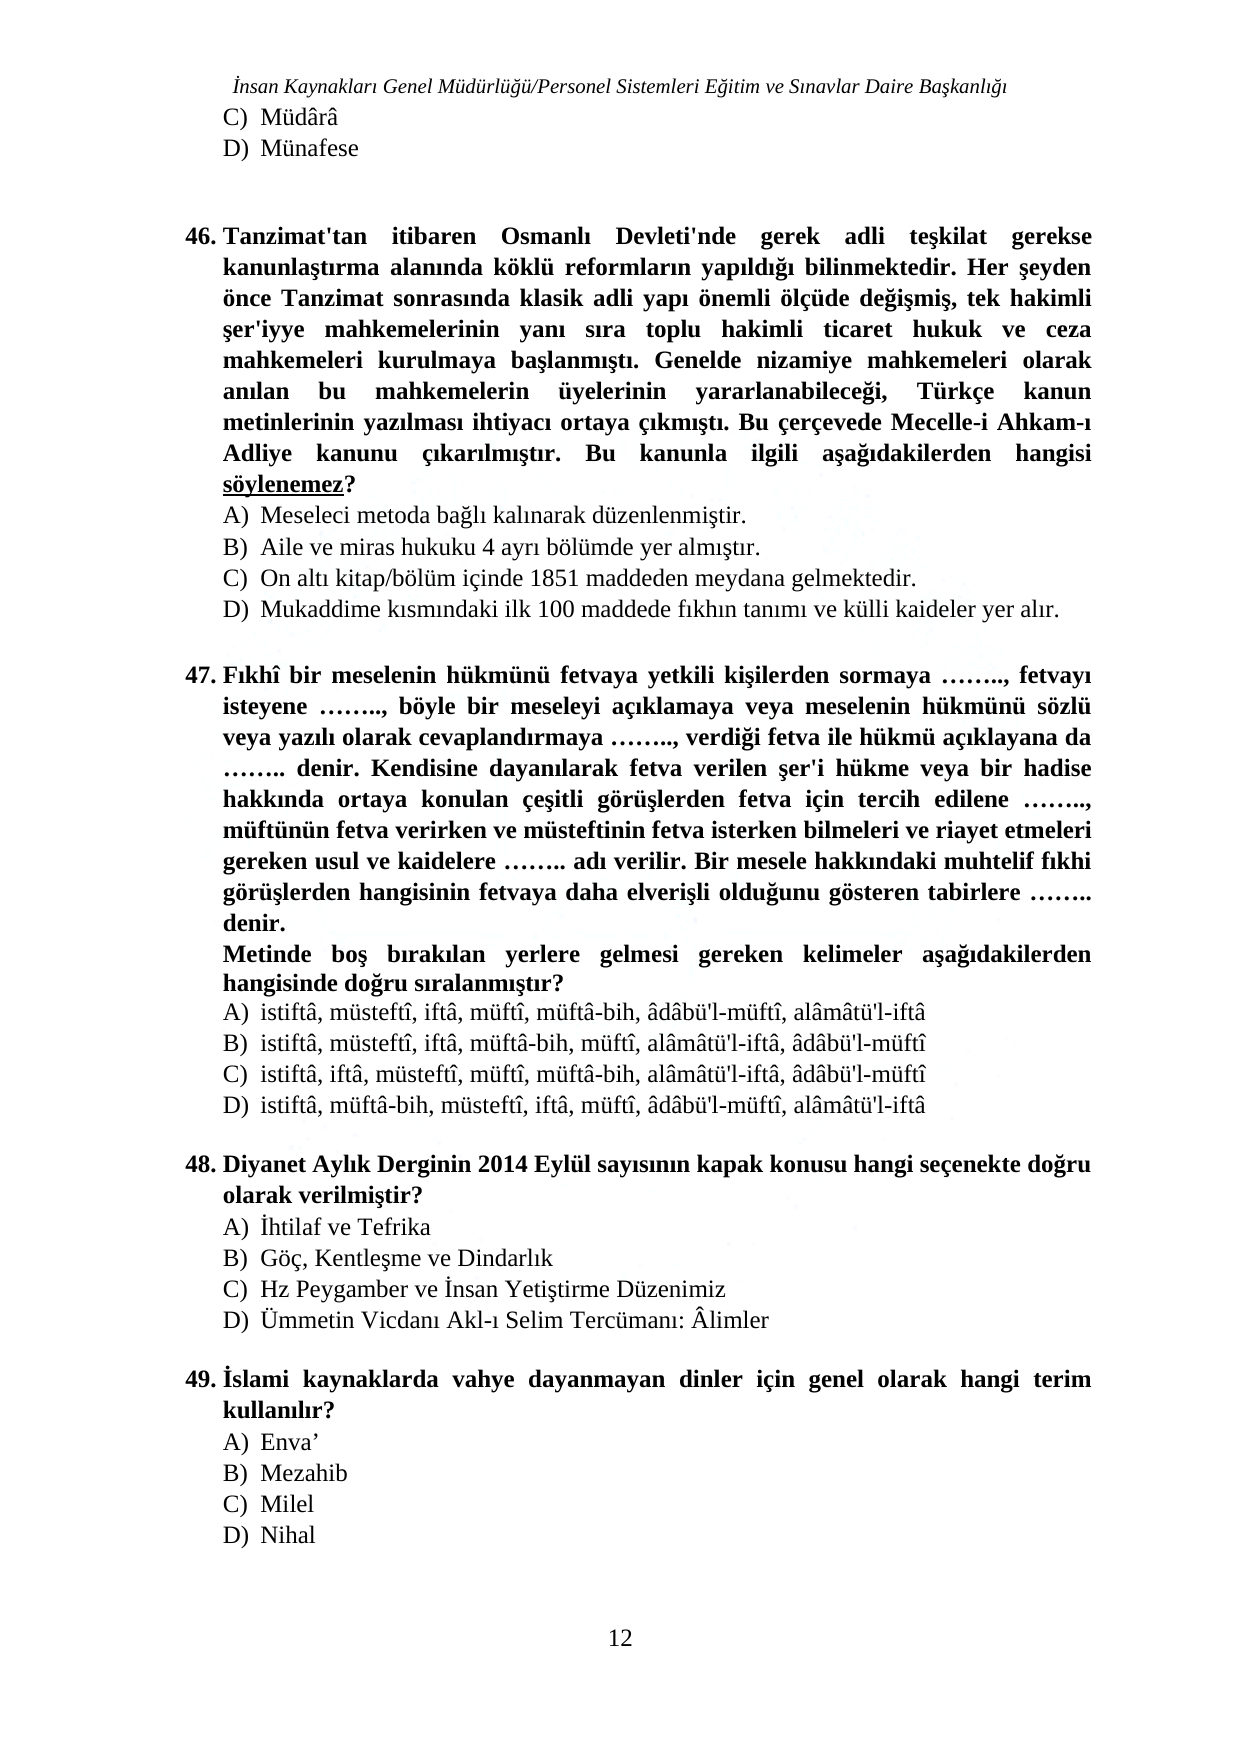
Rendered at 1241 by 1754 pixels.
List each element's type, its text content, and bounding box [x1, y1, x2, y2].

list Nihal [223, 1520, 1093, 1548]
list Tanzimat'tan itibaren Osmanlı Devleti'nde gerek adli teşkilat gerekse kanunlaştırma alanında köklü reformların yapıldığı bilinmektedir. Her şeyden önce Tanzimat sonrasında klasik adli yapı önemli ölçüde değişmiş, tek hakimli şer'iyye mahkemelerinin yanı sıra toplu hakimli ticaret hukuk ve ceza mahkemeleri kurulmaya başlanmıştı. Genelde nizamiye mahkemeleri olarak anılan bu mahkemelerin üyelerinin yararlanabileceği, Türkçe kanun metinlerinin yazılması ihtiyacı ortaya çıkmıştı. Bu çerçevede Mecelle-i Ahkam-ı Adliye kanunu çıkarılmıştır. Bu kanunla ilgili aşağıdakilerden hangisi söylenemez? [185, 221, 1093, 498]
list Hz Peygamber ve İnsan Yetiştirme Düzenimiz [223, 1274, 1093, 1302]
list İslami kaynaklarda vahye dayanmayan dinler için genel olarak hangi terim kullanılır? [185, 1364, 1093, 1424]
list Münafese [223, 133, 1093, 161]
list Mezahib [223, 1458, 1093, 1486]
list Müdârâ [223, 102, 1093, 130]
list istiftâ, iftâ, müsteftî, müftî, müftâ-bih, alâmâtü'l-iftâ, âdâbü'l-müftî [223, 1059, 1093, 1087]
list istiftâ, müsteftî, iftâ, müftî, müftâ-bih, âdâbü'l-müftî, alâmâtü'l-iftâ [223, 997, 1093, 1025]
list Fıkhî bir meselenin hükmünü fetvaya yetkili kişilerden sormaya …….., fetvayı isteyene …….., böyle bir meseleyi açıklamaya veya meselenin hükmünü sözlü veya yazılı olarak cevaplandırmaya …….., verdiği fetva ile hükmü açıklayana da …….. denir. Kendisine dayanılarak fetva verilen şer'i hükme veya bir hadise hakkında ortaya konulan çeşitli görüşlerden fetva için tercih edilene …….., müftünün fetva verirken ve müsteftinin fetva isterken bilmeleri ve riayet etmeleri gereken usul ve kaidelere …….. adı verilir. Bir mesele hakkındaki muhtelif fıkhi görüşlerden hangisinin fetvaya daha elverişli olduğunu gösteren tabirlere …….. denir. [185, 660, 1093, 937]
list Göç, Kentleşme ve Dindarlık [223, 1243, 1093, 1271]
text Metinde boş bırakılan yerlere gelmesi gereken kelimeler aşağıdakilerden hangisinde doğru sıralanmıştır? [223, 939, 1093, 997]
list Aile ve miras hukuku 4 ayrı bölümde yer almıştır. [223, 532, 1093, 560]
list Milel [223, 1489, 1093, 1517]
list Diyanet Aylık Derginin 2014 Eylül sayısının kapak konusu hangi seçenekte doğru olarak verilmiştir? [185, 1149, 1093, 1209]
list istiftâ, müftâ-bih, müsteftî, iftâ, müftî, âdâbü'l-müftî, alâmâtü'l-iftâ [223, 1090, 1093, 1118]
list Meseleci metoda bağlı kalınarak düzenlenmiştir. [223, 501, 1093, 529]
list Mukaddime kısmındaki ilk 100 maddede fıkhın tanımı ve külli kaideler yer alır. [223, 594, 1093, 622]
list On altı kitap/bölüm içinde 1851 maddeden meydana gelmektedir. [223, 563, 1093, 591]
list Ümmetin Vicdanı Akl-ı Selim Tercümanı: Âlimler [223, 1305, 1093, 1333]
list İhtilaf ve Tefrika [223, 1212, 1093, 1240]
list istiftâ, müsteftî, iftâ, müftâ-bih, müftî, alâmâtü'l-iftâ, âdâbü'l-müftî [223, 1028, 1093, 1056]
list Enva’ [223, 1427, 1093, 1455]
